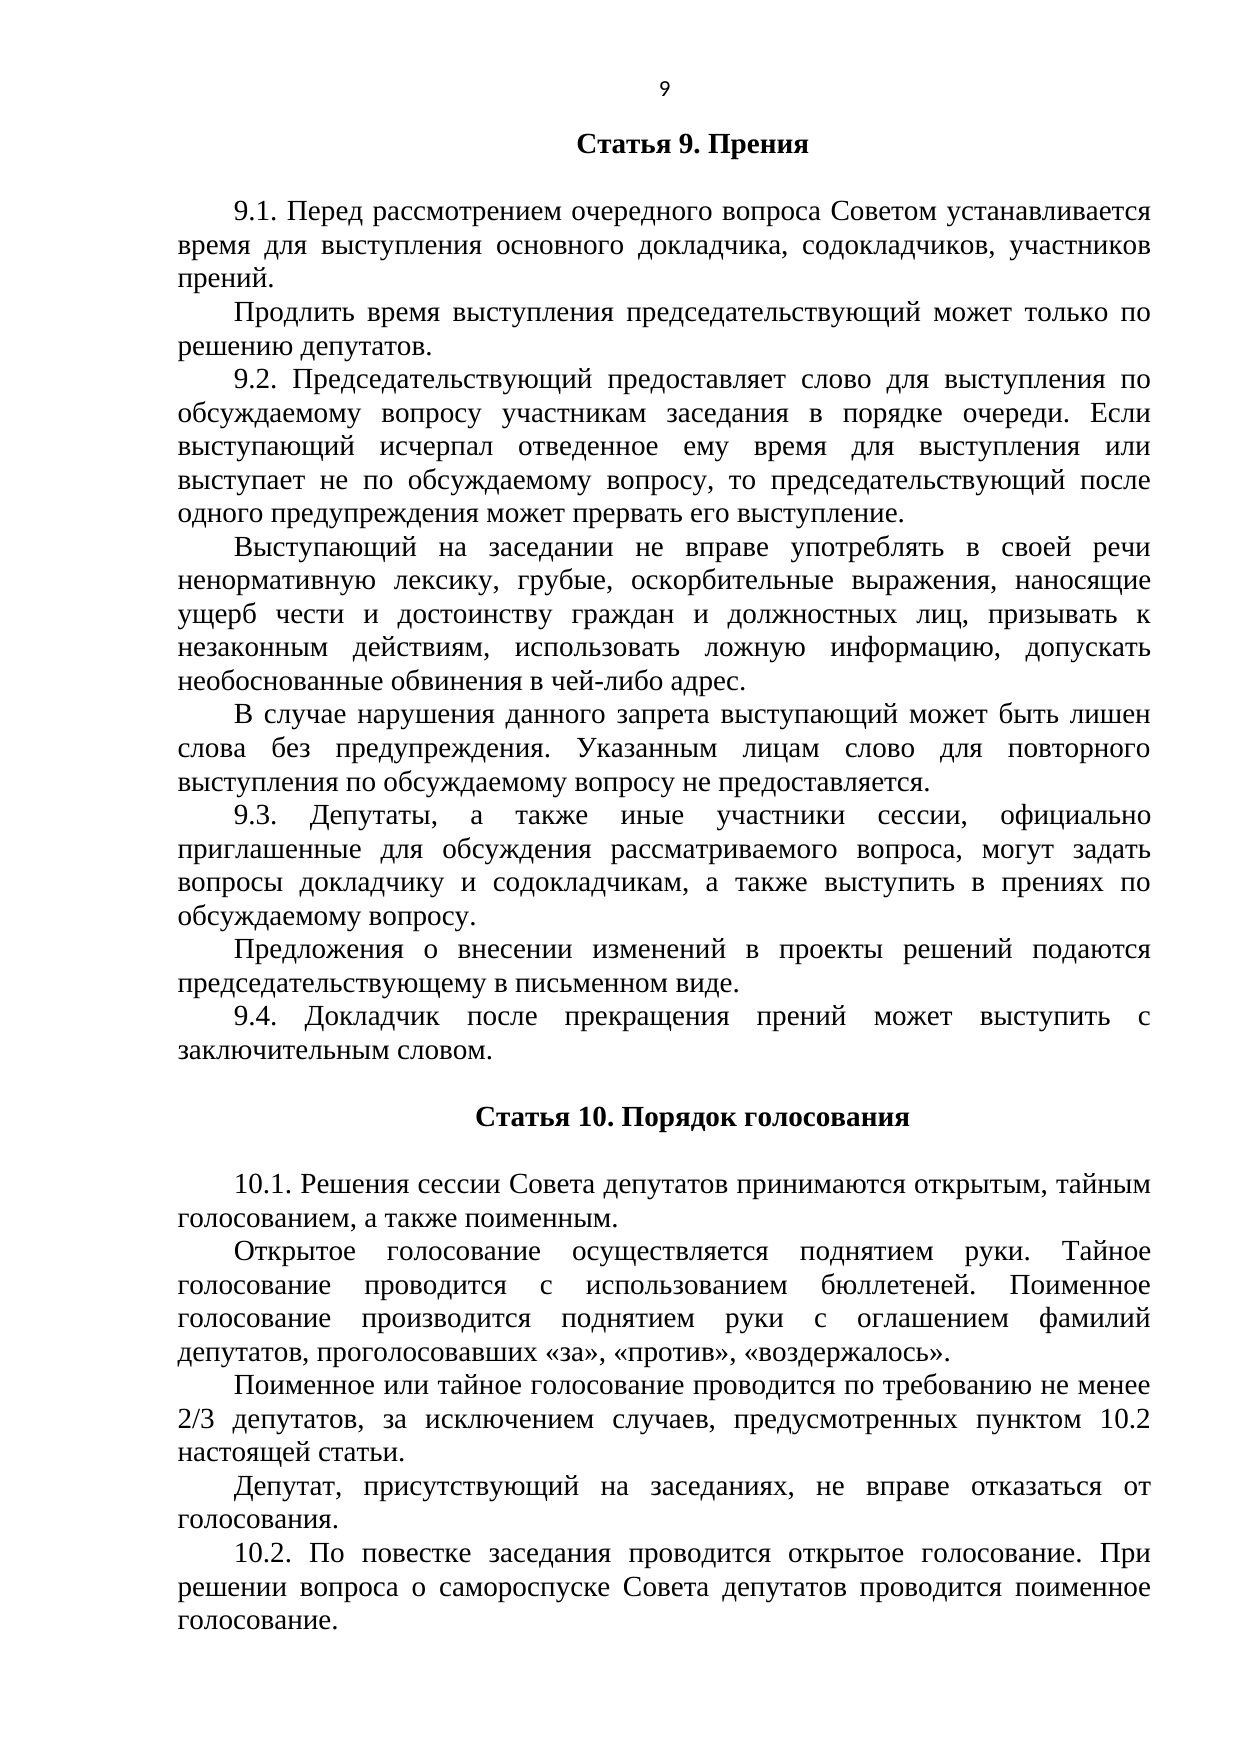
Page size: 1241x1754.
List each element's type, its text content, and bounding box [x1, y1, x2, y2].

text 9.2. Председательствующий предоставляет слово для выступления по обсуждаемому вопросу участникам заседания в порядке очереди. Если выступающий исчерпал отведенное ему время для выступления или выступает не по обсуждаемому вопросу, то председательствующий после одного предупреждения может прервать его выступление. [177, 361, 1152, 529]
text Продлить время выступления председательствующий может только по решению депутатов. [177, 294, 1152, 361]
text 9.1. Перед рассмотрением очередного вопроса Советом устанавливается время для выступления основного докладчика, содокладчиков, участников прений. [177, 193, 1152, 294]
text Поименное или тайное голосование проводится по требованию не менее 2/3 депутатов, за исключением случаев, предусмотренных пунктом 10.2 настоящей статьи. [177, 1367, 1152, 1468]
text 10.2. По повестке заседания проводится открытое голосование. При решении вопроса о самороспуске Совета депутатов проводится поименное голосование. [177, 1535, 1152, 1636]
text 10.1. Решения сессии Совета депутатов принимаются открытым, тайным голосованием, а также поименным. [177, 1166, 1152, 1233]
text В случае нарушения данного запрета выступающий может быть лишен слова без предупреждения. Указанным лицам слово для повторного выступления по обсуждаемому вопросу не предоставляется. [177, 697, 1152, 797]
text Статья 10. Порядок голосования [177, 1099, 1152, 1133]
text Статья 9. Прения [177, 126, 1152, 160]
text Выступающий на заседании не вправе употреблять в своей речи ненормативную лексику, грубые, оскорбительные выражения, наносящие ущерб чести и достоинству граждан и должностных лиц, призывать к незаконным действиям, использовать ложную информацию, допускать необоснованные обвинения в чей-либо адрес. [177, 529, 1152, 697]
text Открытое голосование осуществляется поднятием руки. Тайное голосование проводится с использованием бюллетеней. Поименное голосование производится поднятием руки с оглашением фамилий депутатов, проголосовавших «за», «против», «воздержалось». [177, 1233, 1152, 1367]
text Предложения о внесении изменений в проекты решений подаются председательствующему в письменном виде. [177, 931, 1152, 998]
text 9.3. Депутаты, а также иные участники сессии, официально приглашенные для обсуждения рассматриваемого вопроса, могут задать вопросы докладчику и содокладчикам, а также выступить в прениях по обсуждаемому вопросу. [177, 797, 1152, 931]
text 9.4. Докладчик после прекращения прений может выступить с заключительным словом. [177, 998, 1152, 1066]
text Депутат, присутствующий на заседаниях, не вправе отказаться от голосования. [177, 1468, 1152, 1535]
